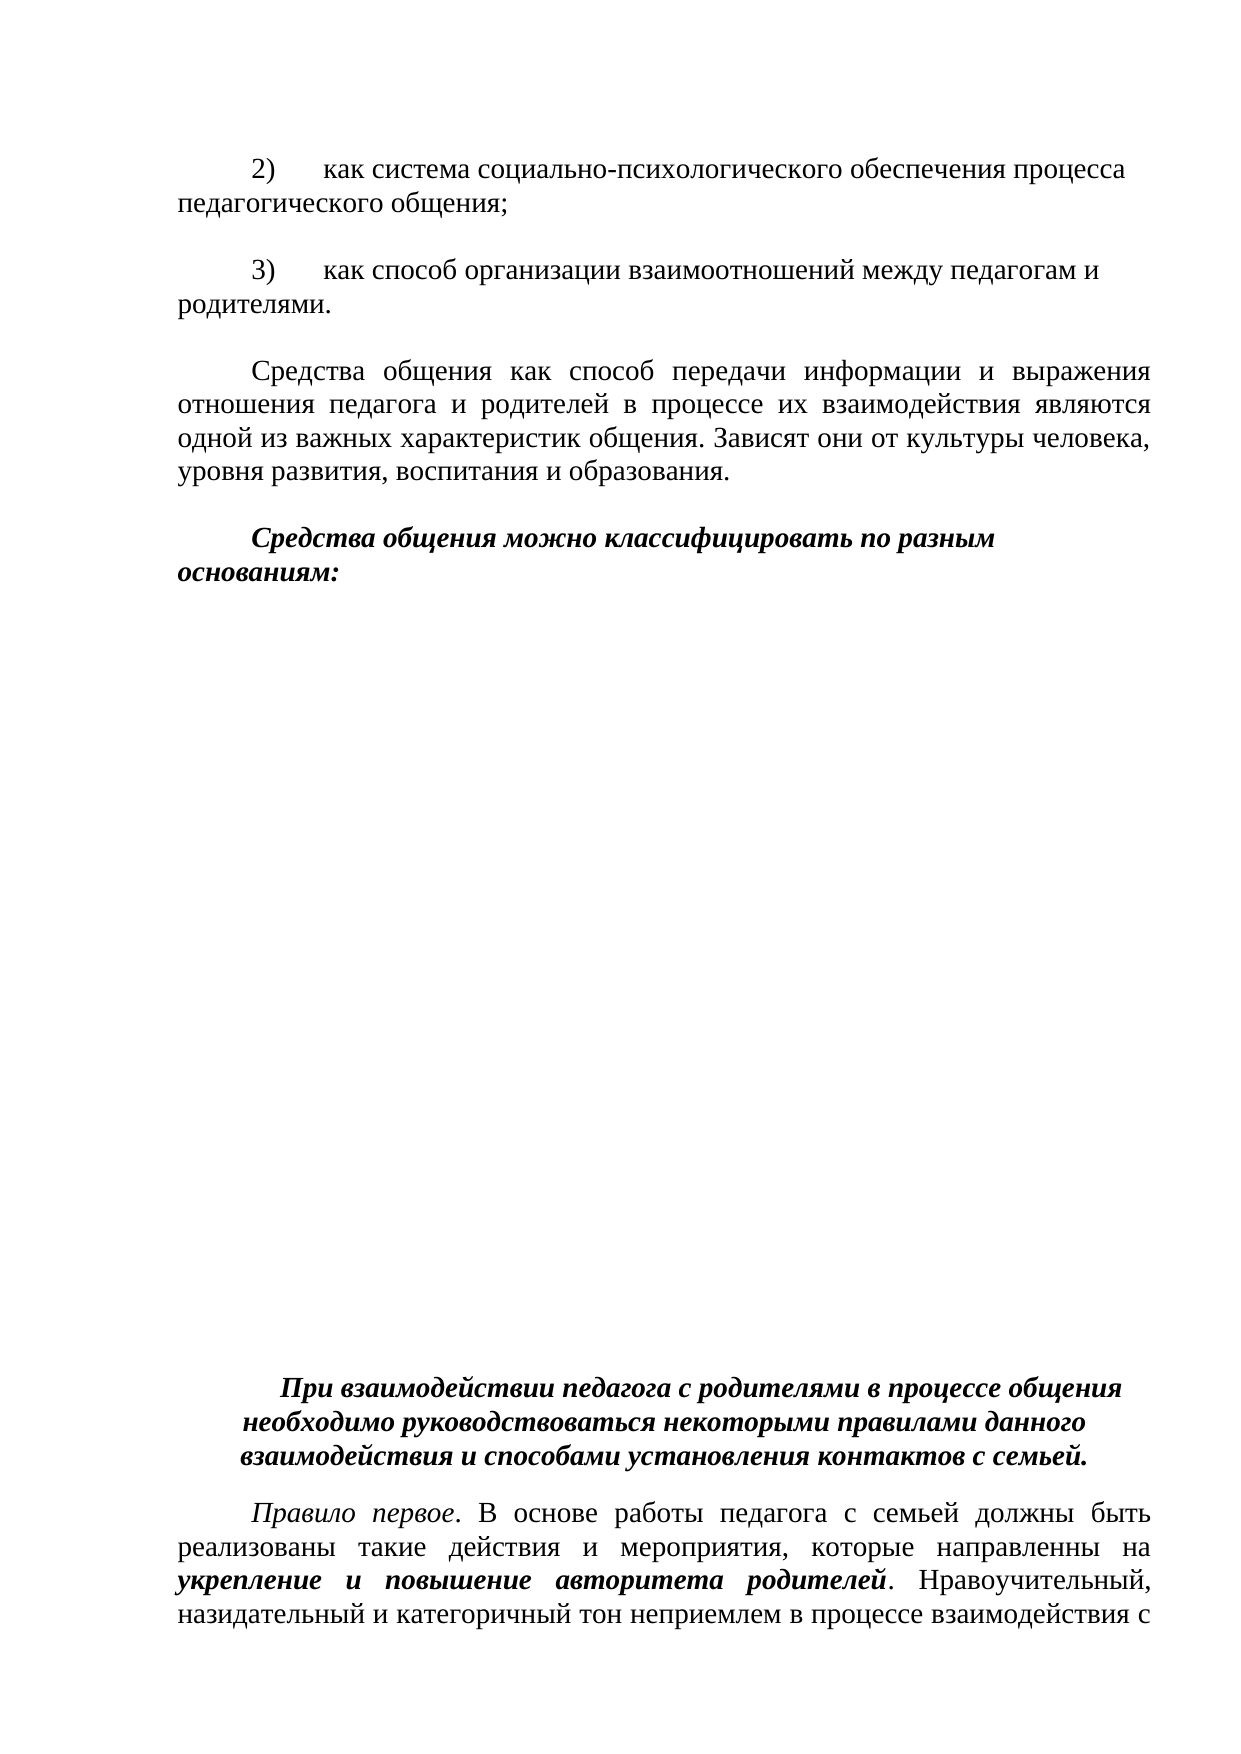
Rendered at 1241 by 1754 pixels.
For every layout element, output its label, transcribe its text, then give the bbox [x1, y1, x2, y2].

text Средства общения можно классифицировать по разным основаниям: [177, 521, 1152, 588]
list как способ организации взаимоотношений между педагогам и родителями. [177, 252, 1152, 319]
text Средства общения как способ передачи информации и выражения отношения педагога и родителей в процессе их взаимодействия являются одной из важных характеристик общения. Зависят они от культуры человека, уровня развития, воспитания и образования. [177, 353, 1152, 487]
text При взаимодействии педагога с родителями в процессе общения необходимо руководствоваться некоторыми правилами данного взаимодействия и способами установления контактов с семьей. [177, 1371, 1152, 1471]
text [177, 1495, 1152, 1629]
list как система социально-психологического обеспечения процесса педагогического общения; [177, 152, 1152, 219]
